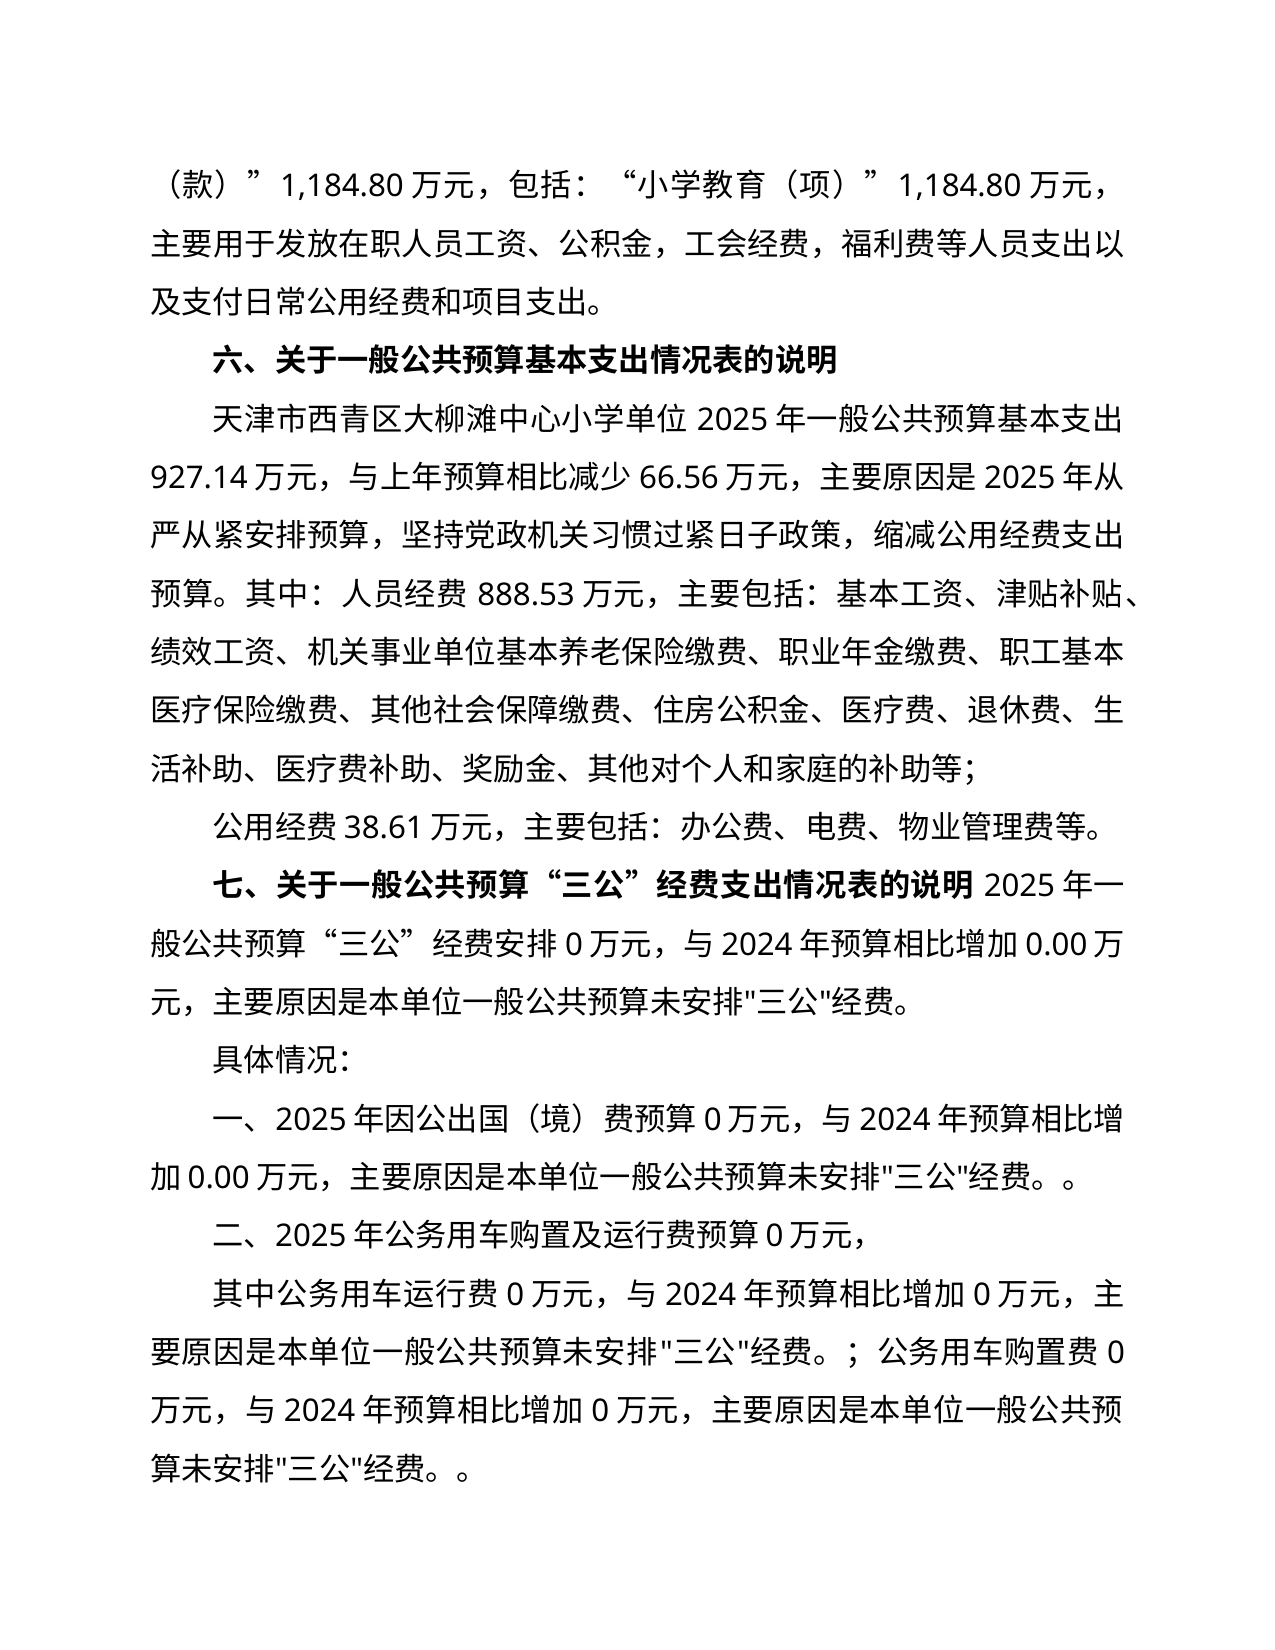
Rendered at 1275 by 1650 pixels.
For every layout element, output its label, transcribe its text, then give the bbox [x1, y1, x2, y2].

text 其中公务用车运行费0万元，与2024年预算相比增加0万元，主要原因是本单位一般公共预算未安排"三公"经费。；公务用车购置费0万元，与2024年预算相比增加0万元，主要原因是本单位一般公共预算未安排"三公"经费。。 [150, 1258, 1125, 1492]
text 一、2025年因公出国（境）费预算0万元，与2024年预算相比增加0.00万元，主要原因是本单位一般公共预算未安排"三公"经费。。 [150, 1083, 1125, 1200]
text 具体情况： [150, 1025, 1125, 1083]
text 二、2025年公务用车购置及运行费预算0万元， [150, 1200, 1125, 1258]
text 天津市西青区大柳滩中心小学单位2025年一般公共预算基本支出 927.14万元，与上年预算相比减少66.56万元，主要原因是2025年从严从紧安排预算，坚持党政机关习惯过紧日子政策，缩减公用经费支出预算。其中：人员经费 888.53万元，主要包括：基本工资、津贴补贴、绩效工资、机关事业单位基本养老保险缴费、职业年金缴费、职工基本医疗保险缴费、其他社会保障缴费、住房公积金、医疗费、退休费、生活补助、医疗费补助、奖励金、其他对个人和家庭的补助等； [150, 383, 1125, 792]
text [150, 150, 1125, 325]
text 七、关于一般公共预算“三公”经费支出情况表的说明2025年一般公共预算“三公”经费安排0万元，与2024年预算相比增加0.00万元，主要原因是本单位一般公共预算未安排"三公"经费。 [150, 850, 1125, 1025]
text 公用经费38.61万元，主要包括：办公费、电费、物业管理费等。 [150, 792, 1125, 850]
text 六、关于一般公共预算基本支出情况表的说明 [150, 325, 1125, 383]
